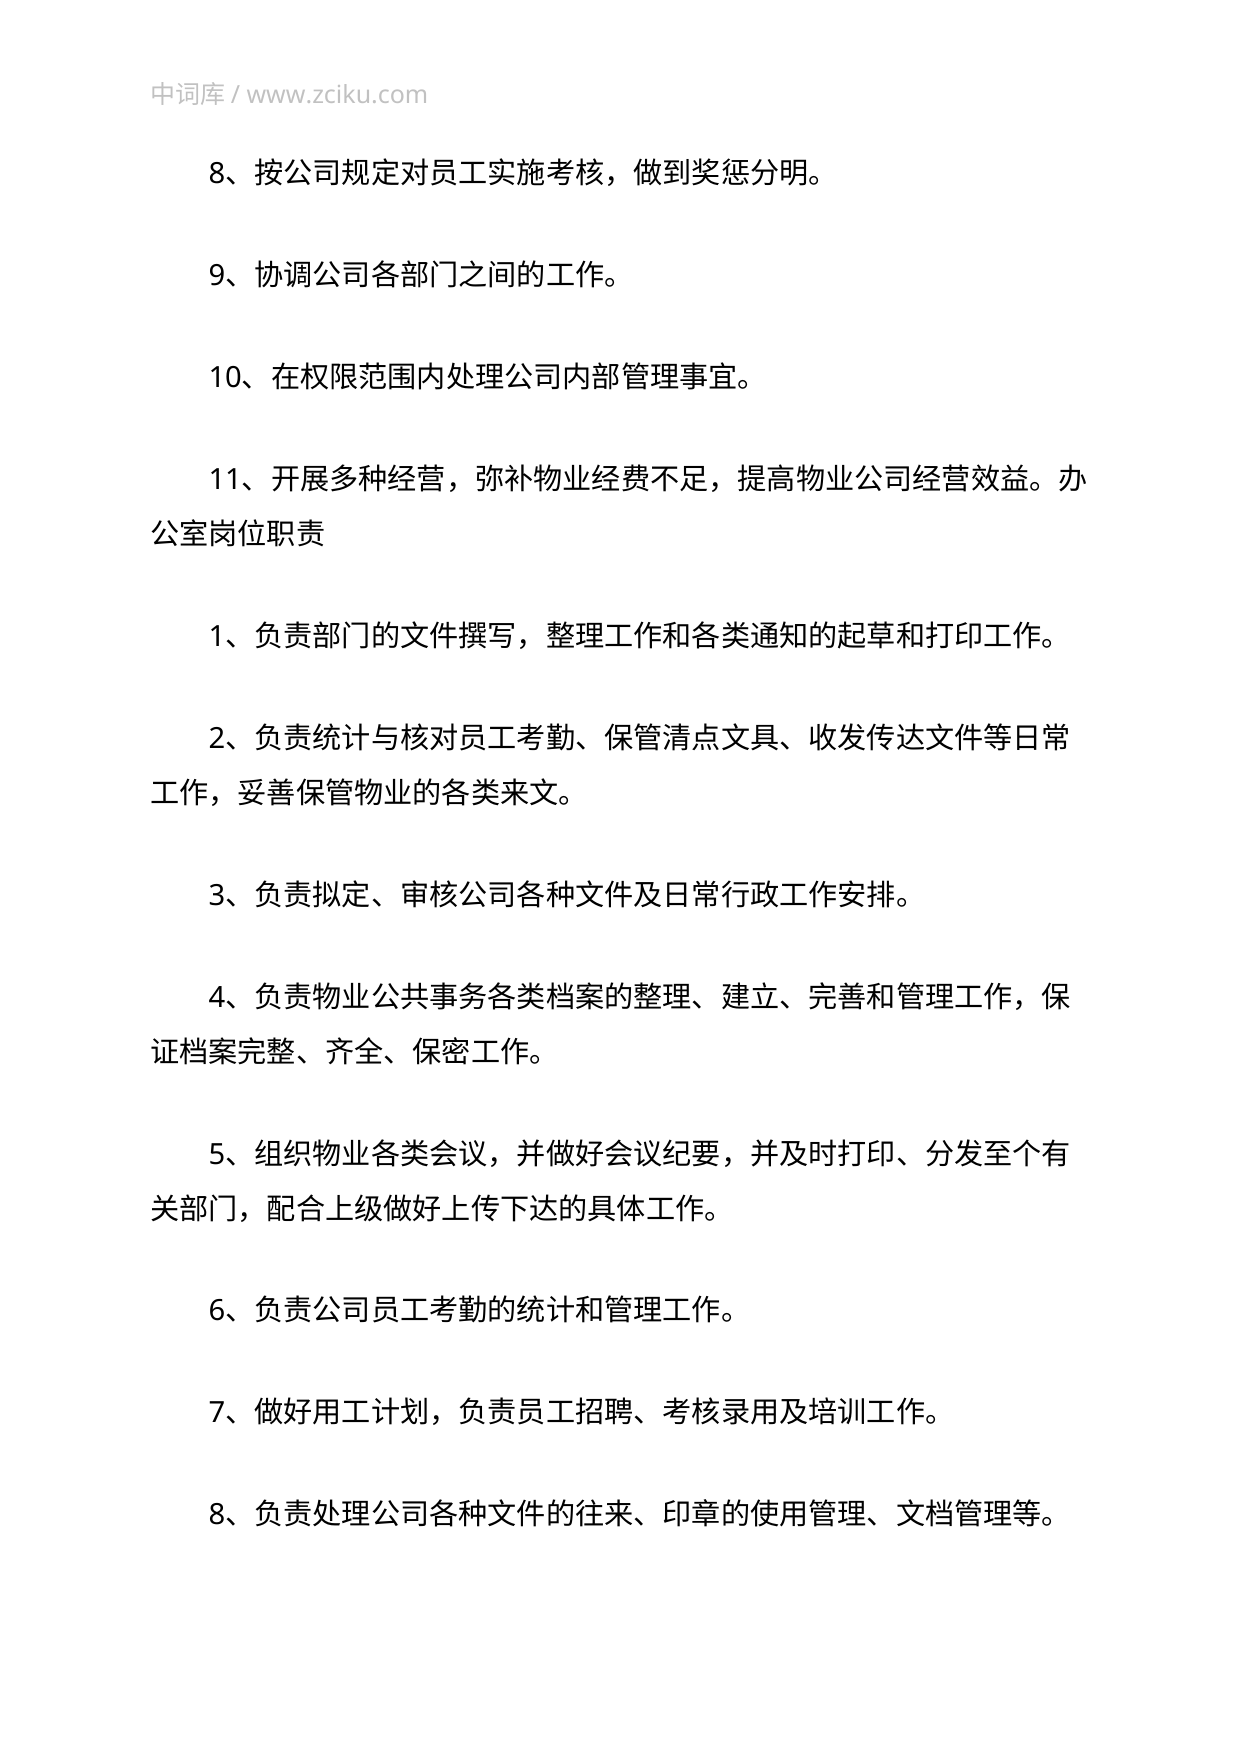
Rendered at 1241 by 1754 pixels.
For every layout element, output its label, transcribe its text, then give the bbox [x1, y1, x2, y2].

text 5、组织物业各类会议，并做好会议纪要，并及时打印、分发至个有关部门，配合上级做好上传下达的具体工作。 [150, 1130, 1090, 1227]
text 2、负责统计与核对员工考勤、保管清点文具、收发传达文件等日常工作，妥善保管物业的各类来文。 [150, 715, 1090, 812]
text 7、做好用工计划，负责员工招聘、考核录用及培训工作。 [150, 1389, 1090, 1431]
text 8、负责处理公司各种文件的往来、印章的使用管理、文档管理等。 [150, 1491, 1090, 1533]
text 1、负责部门的文件撰写，整理工作和各类通知的起草和打印工作。 [150, 613, 1090, 655]
text 8、按公司规定对员工实施考核，做到奖惩分明。 [150, 150, 1090, 192]
text 4、负责物业公共事务各类档案的整理、建立、完善和管理工作，保证档案完整、齐全、保密工作。 [150, 973, 1090, 1071]
text 11、开展多种经营，弥补物业经费不足，提高物业公司经营效益。办公室岗位职责 [150, 456, 1090, 553]
text 6、负责公司员工考勤的统计和管理工作。 [150, 1287, 1090, 1329]
text 9、协调公司各部门之间的工作。 [150, 252, 1090, 294]
text 10、在权限范围内处理公司内部管理事宜。 [150, 354, 1090, 396]
text 3、负责拟定、审核公司各种文件及日常行政工作安排。 [150, 871, 1090, 914]
